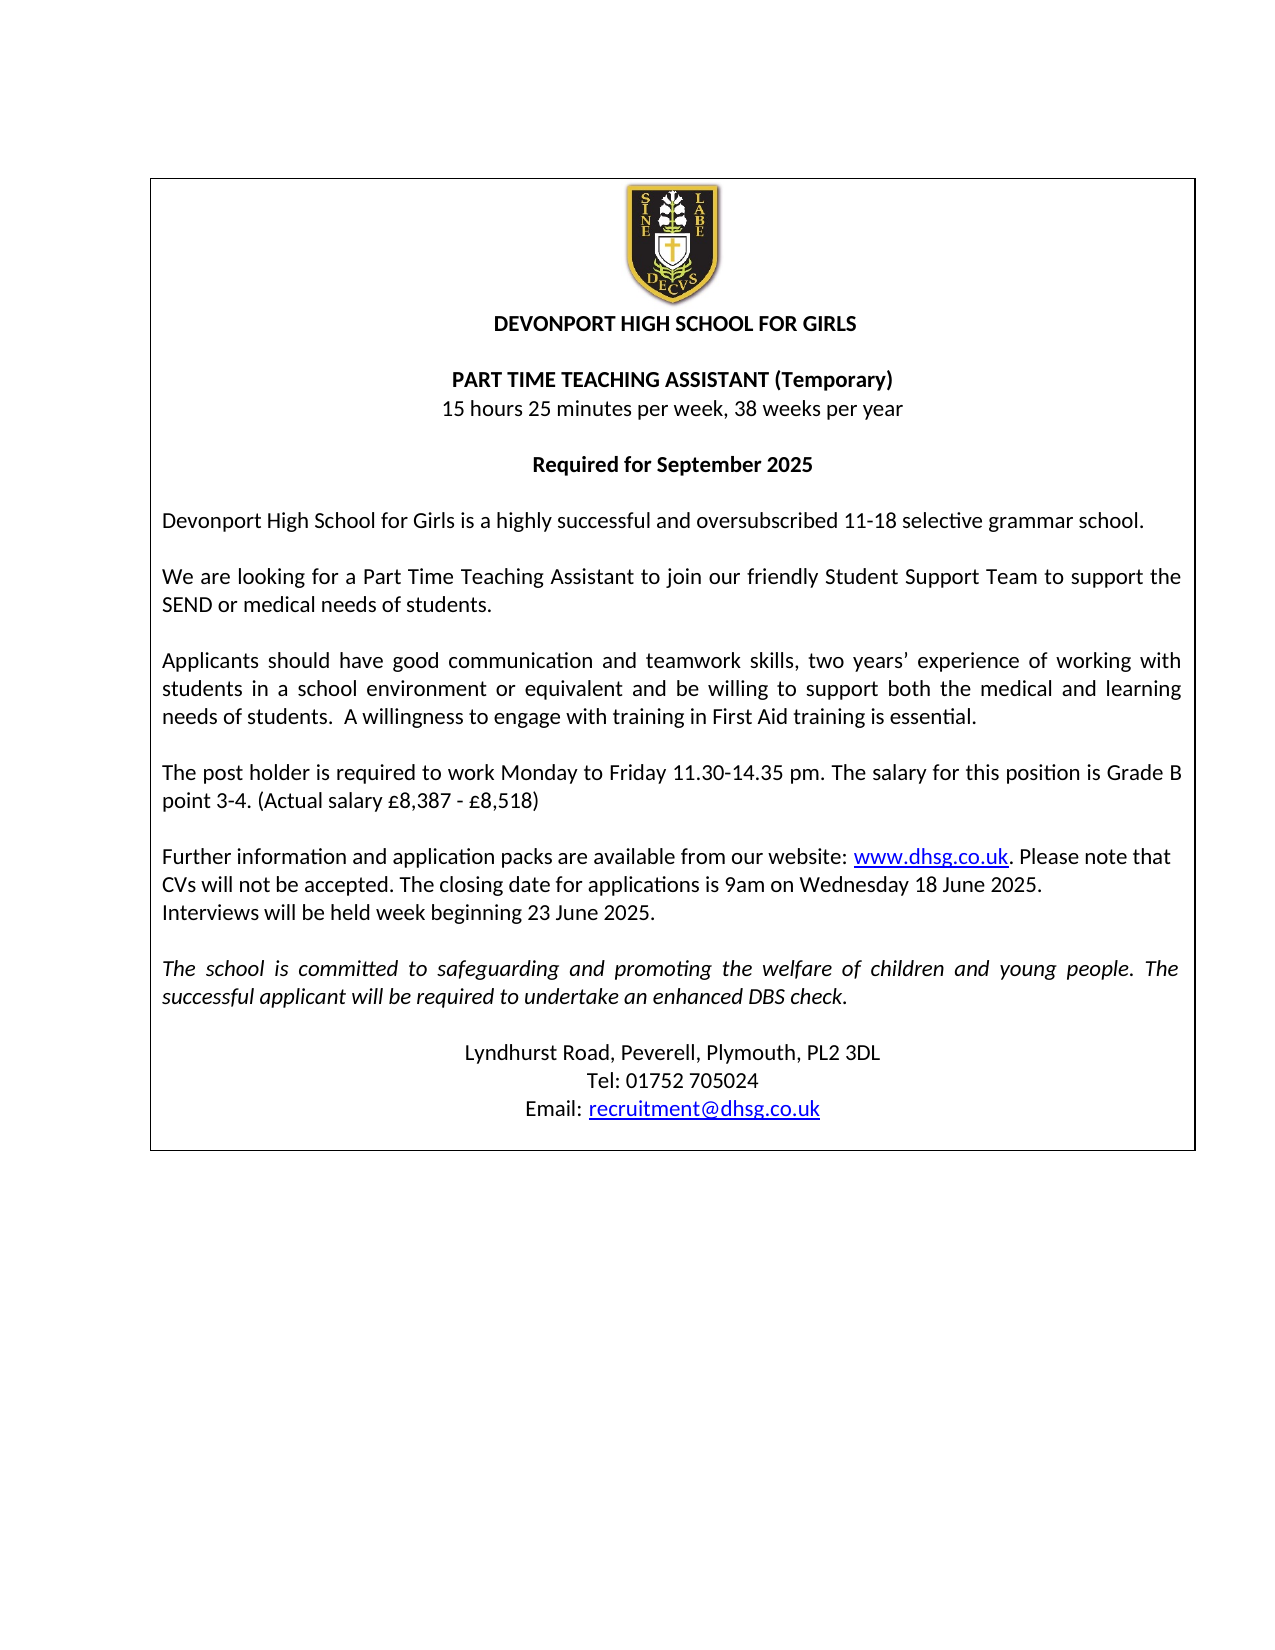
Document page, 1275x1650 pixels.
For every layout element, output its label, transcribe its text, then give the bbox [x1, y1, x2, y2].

picture [621, 179, 725, 310]
table_header DEVONPORT HIGH SCHOOL FOR GIRLS PART TIME TEACHING ASSISTANT (Temporary) 15 hours 25 minutes per week, 38 weeks per year Required for September 2025 Devonport High School for Girls is a highly successful and oversubscribed 11-18 selective grammar school. We are looking for a Part Time Teaching Assistant to join our friendly Student Support Team to support the SEND or medical needs of students. Applicants should have good communication and teamwork skills, two years’ experience of working with students in a school environment or equivalent and be willing to support both the medical and learning needs of students. A willingness to engage with training in First Aid training is essential. The post holder is required to work Monday to Friday 11.30-14.35 pm. The salary for this position is Grade B point 3-4. (Actual salary £8,387 - £8,518) Further information and application packs are available from our website: www.dhsg.co.uk. Please note that CVs will not be accepted. The closing date for applications is 9am on Wednesday 18 June 2025. Interviews will be held week beginning 23 June 2025. The school is committed to safeguarding and promoting the welfare of children and young people. The successful applicant will be required to undertake an enhanced DBS check. Lyndhurst Road, Peverell, Plymouth, PL2 3DL Tel: 01752 705024 Email: recruitment@dhsg.co.uk [151, 179, 1194, 1150]
